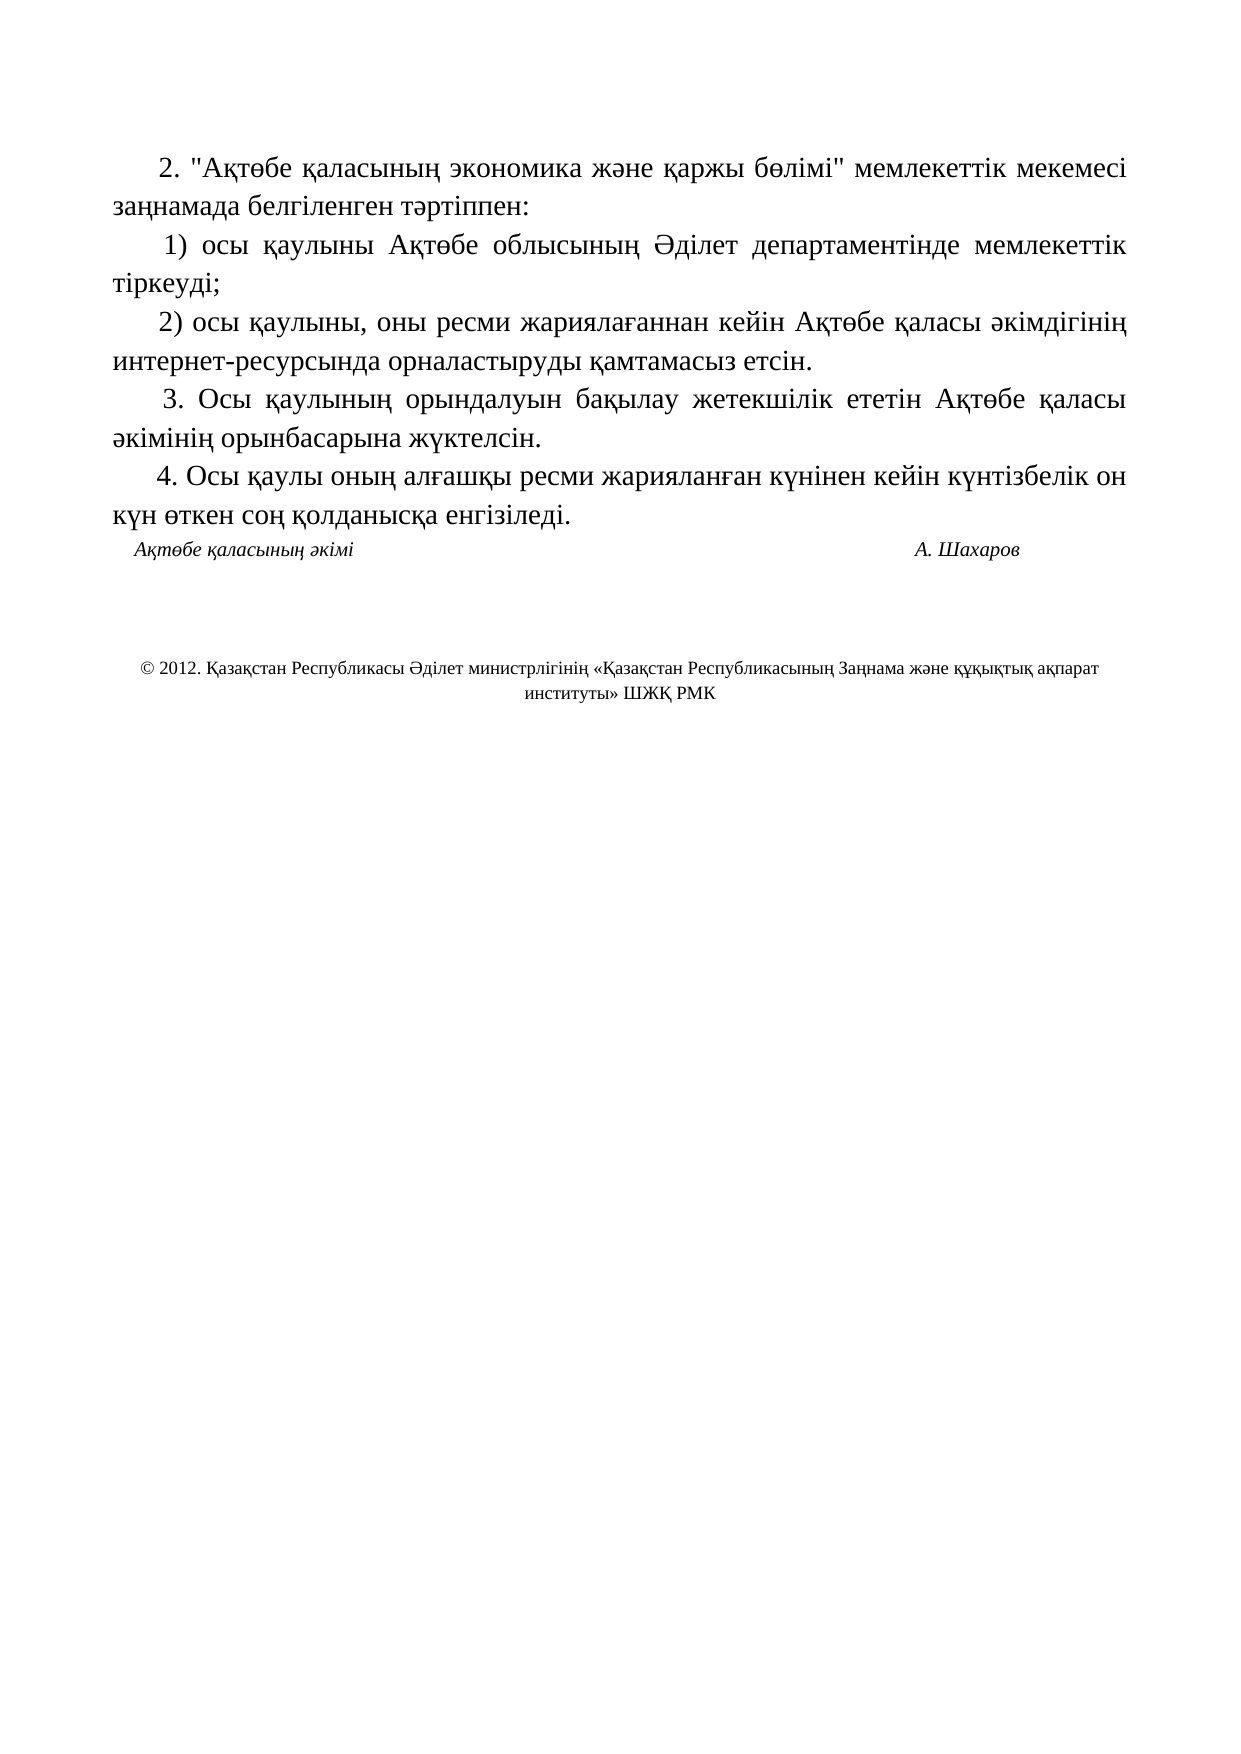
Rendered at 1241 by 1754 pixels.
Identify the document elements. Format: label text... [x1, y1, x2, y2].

table_header А. Шахаров [913, 535, 1240, 566]
text 2. "Ақтөбе қаласының экономика және қаржы бөлімі" мемлекеттік мекемесі заңнамада белгіленген тәртіппен: [112, 150, 1128, 222]
text © 2012. Қазақстан Республикасы Әділет министрлігінің «Қазақстан Республикасының Заңнама және құқықтық ақпарат институты» ШЖҚ РМК [112, 657, 1128, 703]
text 4. Осы қаулы оның алғашқы ресми жарияланған күнінен кейін күнтізбелік он күн өткен соң қолданысқа енгізіледі. [112, 458, 1128, 530]
text 3. Осы қаулының орындалуын бақылау жетекшілік ететін Ақтөбе қаласы әкімінің орынбасарына жүктелсін. [112, 381, 1128, 453]
text 1) осы қаулыны Ақтөбе облысының Әділет департаментінде мемлекеттік тіркеуді; [112, 227, 1128, 299]
text 2) осы қаулыны, оны ресми жариялағаннан кейін Ақтөбе қаласы әкімдігінің интернет-ресурсында орналастыруды қамтамасыз етсін. [112, 304, 1128, 376]
table_header Ақтөбе қаласының әкімі [101, 535, 913, 566]
